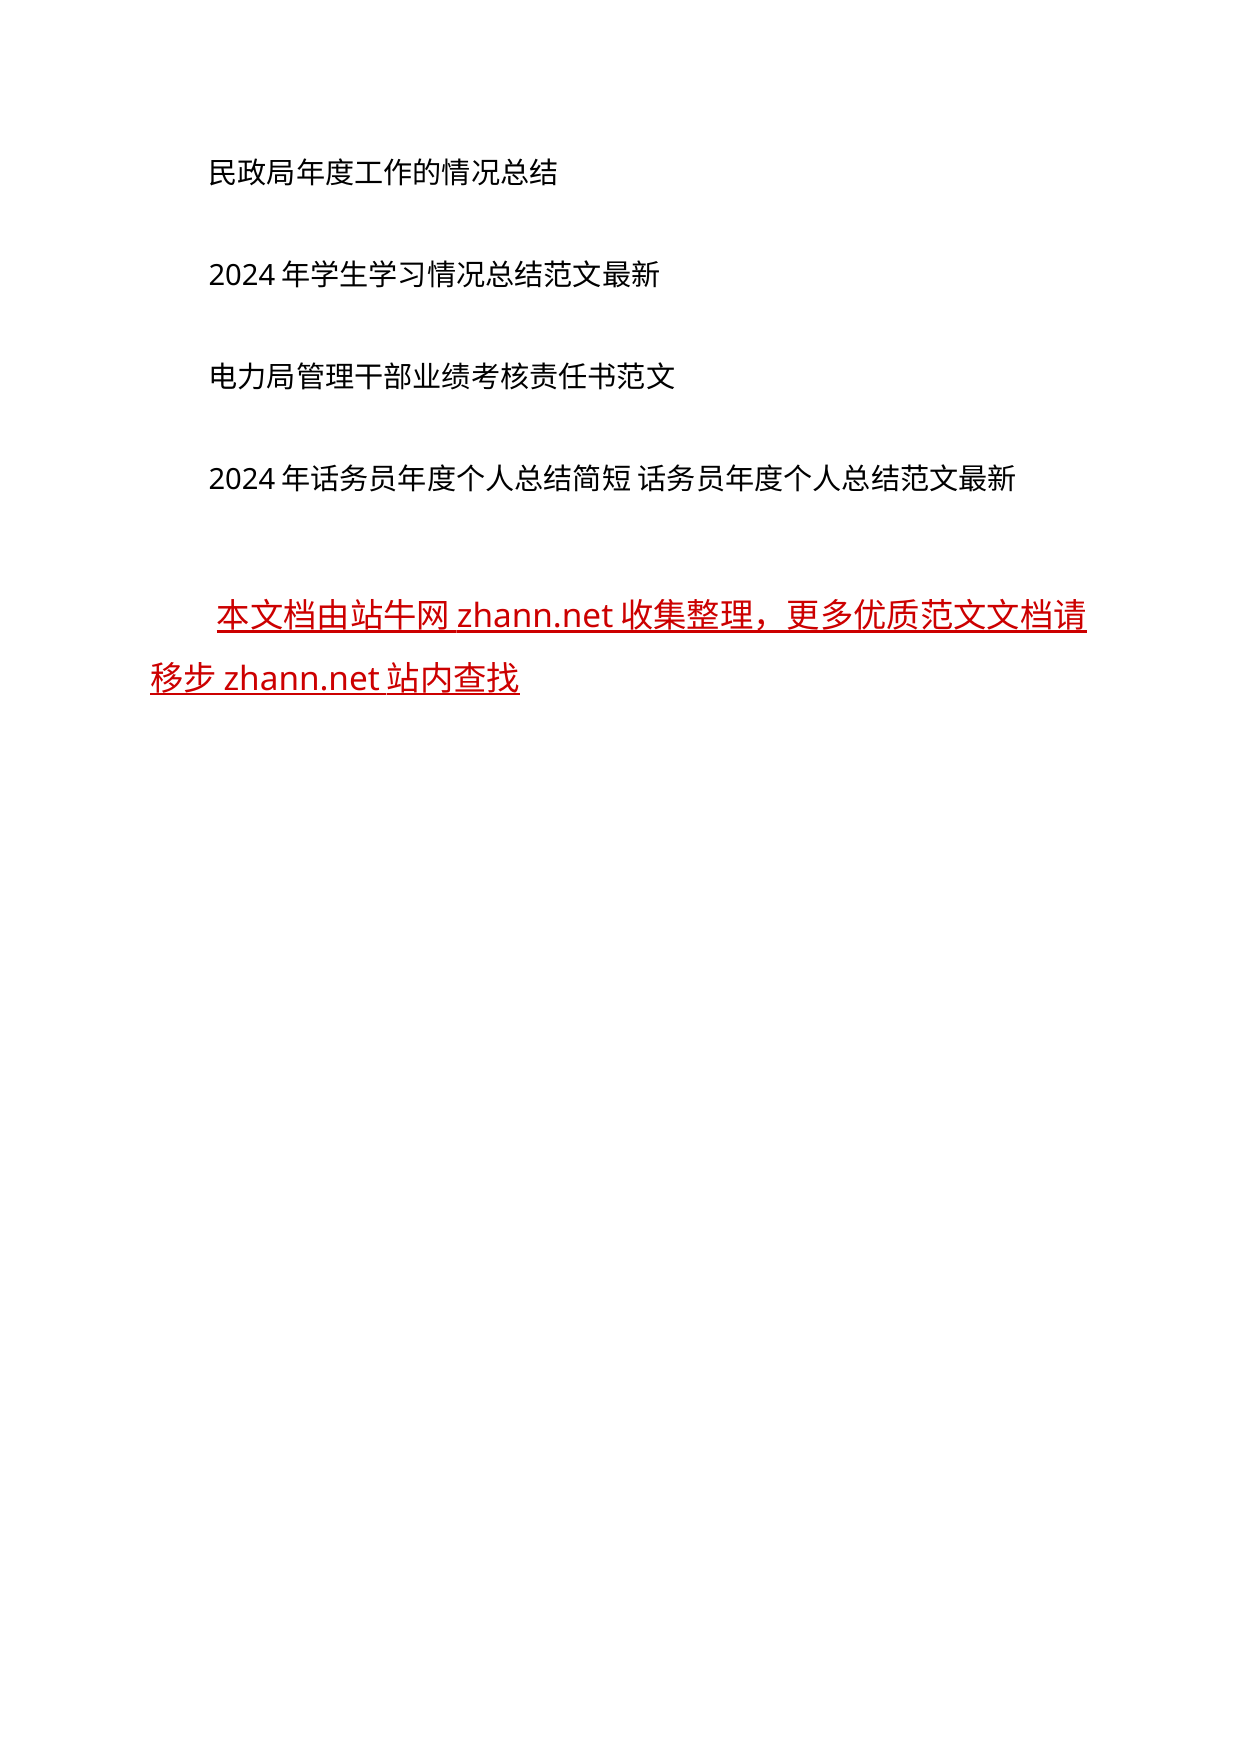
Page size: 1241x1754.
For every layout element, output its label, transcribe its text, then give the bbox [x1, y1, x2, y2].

text 民政局年度工作的情况总结 [150, 150, 1090, 192]
text 2024年话务员年度个人总结简短 话务员年度个人总结范文最新 [150, 456, 1090, 498]
text 本文档由站牛网zhann.net收集整理，更多优质范文文档请移步zhann.net站内查找 [150, 589, 1090, 700]
text 2024年学生学习情况总结范文最新 [150, 252, 1090, 294]
text 电力局管理干部业绩考核责任书范文 [150, 354, 1090, 396]
